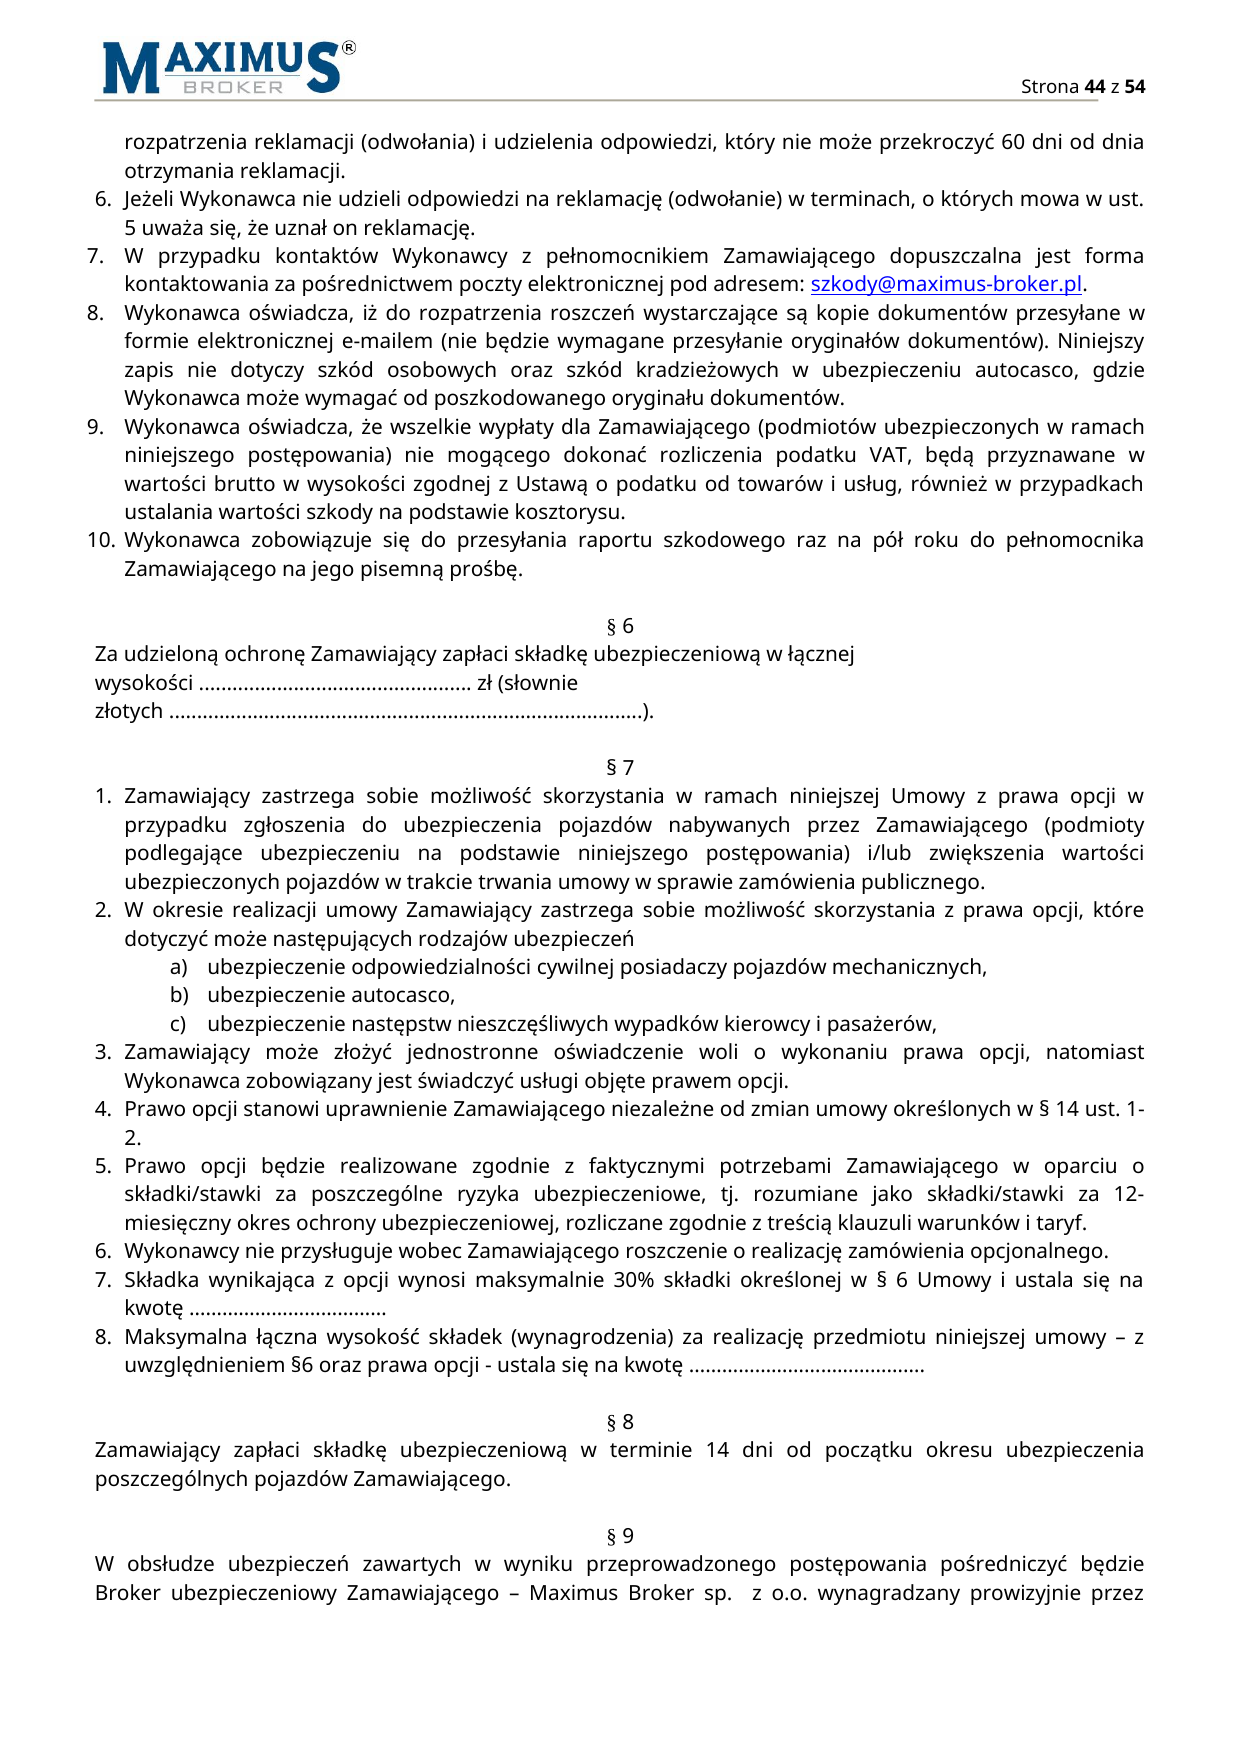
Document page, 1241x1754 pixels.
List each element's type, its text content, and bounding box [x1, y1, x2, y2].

list Prawo opcji stanowi uprawnienie Zamawiającego niezależne od zmian umowy określonych w § 14 ust. 1-2. [94, 1094, 1146, 1151]
list W okresie realizacji umowy Zamawiający zastrzega sobie możliwość skorzystania z prawa opcji, które dotyczyć może następujących rodzajów ubezpieczeń [94, 895, 1146, 952]
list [94, 127, 1146, 184]
list Zamawiający może złożyć jednostronne oświadczenie woli o wykonaniu prawa opcji, natomiast Wykonawca zobowiązany jest świadczyć usługi objęte prawem opcji. [94, 1037, 1146, 1094]
list ubezpieczenie następstw nieszczęśliwych wypadków kierowcy i pasażerów, [169, 1009, 1146, 1037]
list Maksymalna łączna wysokość składek (wynagrodzenia) za realizację przedmiotu niniejszej umowy – z uwzględnieniem §6 oraz prawa opcji - ustala się na kwotę ……………………………………. [94, 1322, 1146, 1379]
text Za udzieloną ochronę Zamawiający zapłaci składkę ubezpieczeniową w łącznej wysokości ................................................. zł (słownie złotych .....................................................................................). [94, 639, 1146, 724]
list Wykonawca oświadcza, iż do rozpatrzenia roszczeń wystarczające są kopie dokumentów przesyłane w formie elektronicznej e-mailem (nie będzie wymagane przesyłanie oryginałów dokumentów). Niniejszy zapis nie dotyczy szkód osobowych oraz szkód kradzieżowych w ubezpieczeniu autocasco, gdzie Wykonawca może wymagać od poszkodowanego oryginału dokumentów. [87, 298, 1146, 412]
list Wykonawca oświadcza, że wszelkie wypłaty dla Zamawiającego (podmiotów ubezpieczonych w ramach niniejszego postępowania) nie mogącego dokonać rozliczenia podatku VAT, będą przyznawane w wartości brutto w wysokości zgodnej z Ustawą o podatku od towarów i usług, również w przypadkach ustalania wartości szkody na podstawie kosztorysu. [87, 412, 1146, 526]
text 9 [94, 1521, 1146, 1549]
list ubezpieczenie autocasco, [169, 981, 1146, 1009]
list Wykonawcy nie przysługuje wobec Zamawiającego roszczenie o realizację zamówienia opcjonalnego. [94, 1236, 1146, 1265]
text 8 [94, 1407, 1146, 1436]
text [94, 1549, 1146, 1606]
picture [97, 36, 362, 98]
text § 7 [94, 753, 1146, 781]
list Jeżeli Wykonawca nie udzieli odpowiedzi na reklamację (odwołanie) w terminach, o których mowa w ust. 5 uważa się, że uznał on reklamację. [94, 184, 1146, 241]
text Zamawiający zapłaci składkę ubezpieczeniową w terminie 14 dni od początku okresu ubezpieczenia poszczególnych pojazdów Zamawiającego. [94, 1436, 1146, 1492]
text 6 [94, 611, 1146, 639]
list Wykonawca zobowiązuje się do przesyłania raportu szkodowego raz na pół roku do pełnomocnika Zamawiającego na jego pisemną prośbę. [87, 526, 1146, 582]
list ubezpieczenie odpowiedzialności cywilnej posiadaczy pojazdów mechanicznych, [169, 952, 1146, 981]
list W przypadku kontaktów Wykonawcy z pełnomocnikiem Zamawiającego dopuszczalna jest forma kontaktowania za pośrednictwem poczty elektronicznej pod adresem: szkody@maximus-broker.pl. [87, 241, 1146, 298]
list Składka wynikająca z opcji wynosi maksymalnie 30% składki określonej w § 6 Umowy i ustala się na kwotę ……………………………… [94, 1265, 1146, 1322]
list Zamawiający zastrzega sobie możliwość skorzystania w ramach niniejszej Umowy z prawa opcji w przypadku zgłoszenia do ubezpieczenia pojazdów nabywanych przez Zamawiającego (podmioty podlegające ubezpieczeniu na podstawie niniejszego postępowania) i/lub zwiększenia wartości ubezpieczonych pojazdów w trakcie trwania umowy w sprawie zamówienia publicznego. [94, 781, 1146, 895]
list Prawo opcji będzie realizowane zgodnie z faktycznymi potrzebami Zamawiającego w oparciu o składki/stawki za poszczególne ryzyka ubezpieczeniowe, tj. rozumiane jako składki/stawki za 12-miesięczny okres ochrony ubezpieczeniowej, rozliczane zgodnie z treścią klauzuli warunków i taryf. [94, 1151, 1146, 1236]
